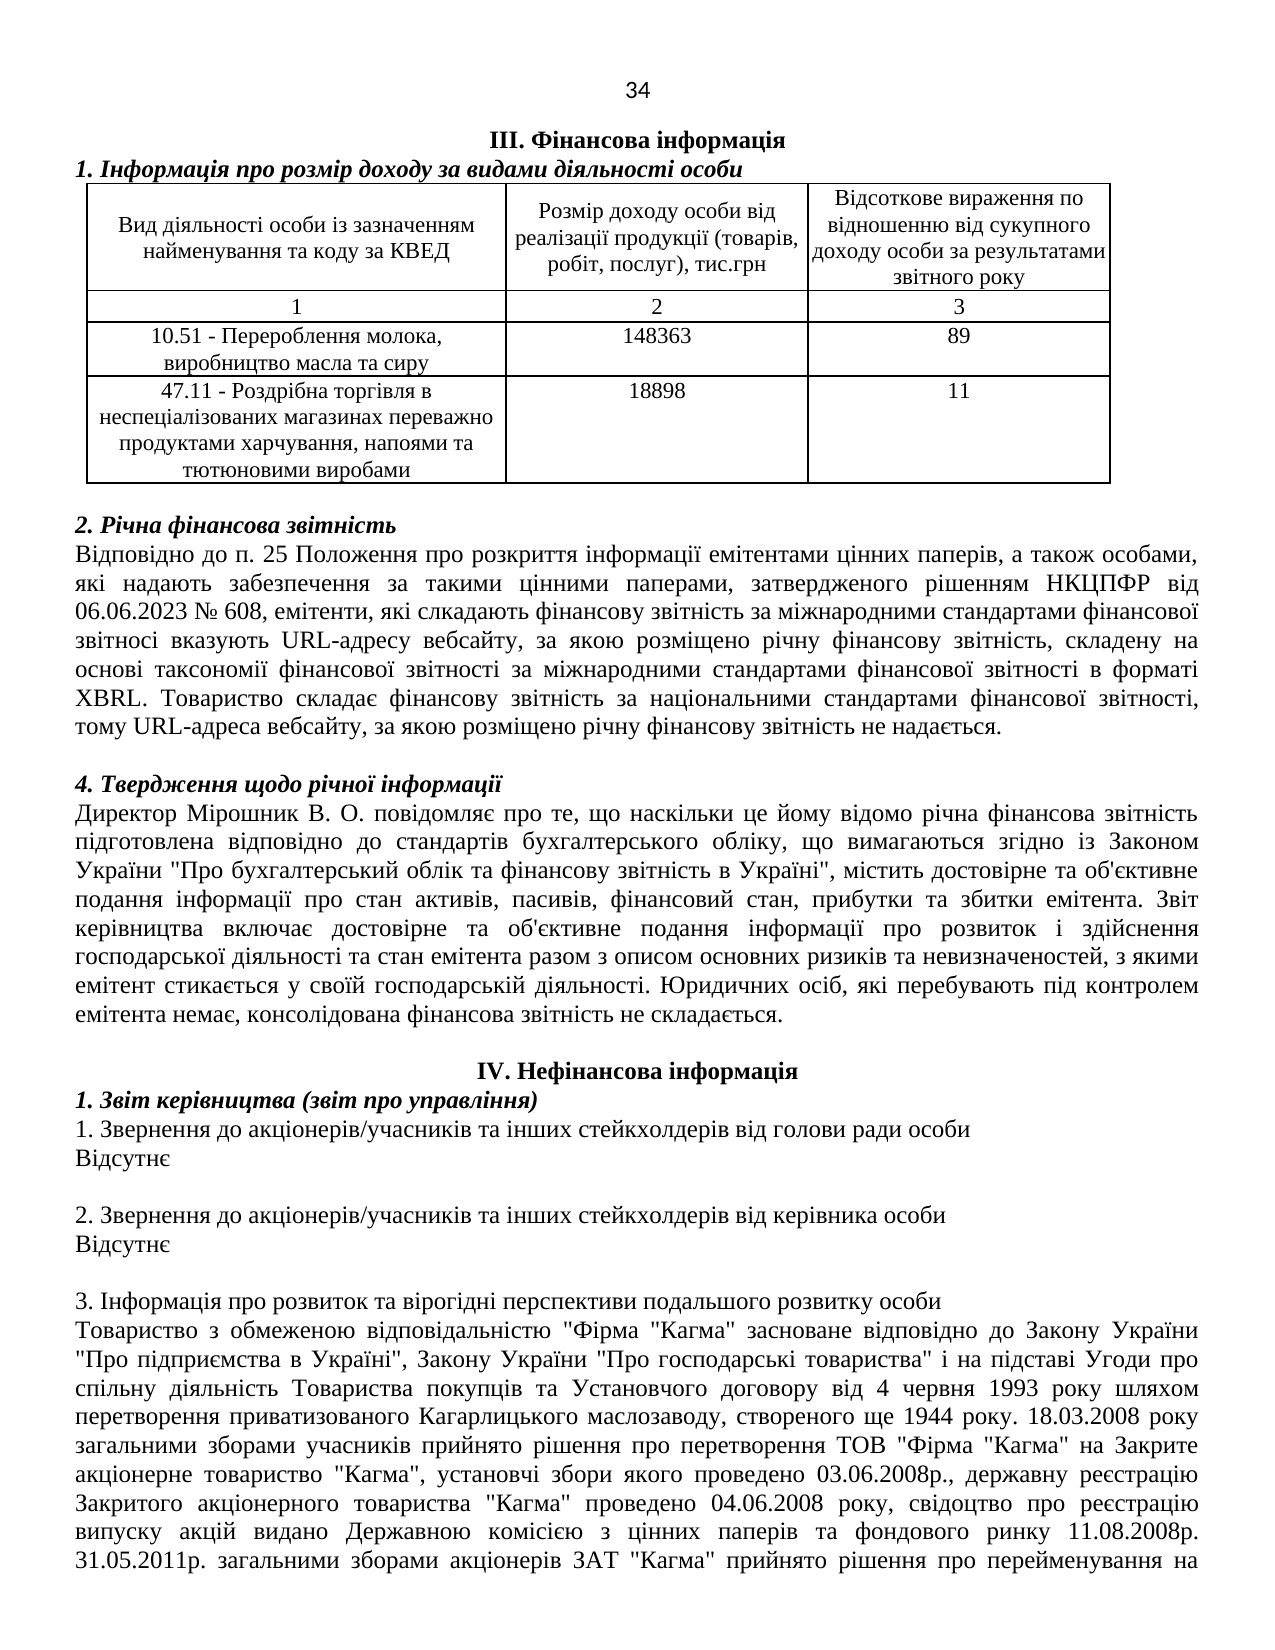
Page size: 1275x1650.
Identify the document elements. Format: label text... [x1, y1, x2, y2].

text IV. Нефінансова інформація [75, 1056, 1200, 1085]
text Вiдсутнє [75, 1229, 1200, 1258]
table_cell 18898 [507, 377, 807, 482]
text 4. Твердження щодо річної інформації [75, 769, 1200, 798]
text Вiдповiдно до п. 25 Положення про розкриття iнформацiї емiтентами цiнних паперiв, а також особами, якi надають забезпечення за такими цiнними паперами, затвердженого рiшенням НКЦПФР вiд 06.06.2023 № 608, емiтенти, якi слкадають фiнансову звiтнiсть за мiжнародними стандартами фiнансової звiтносi вказують URL-адресу вебсайту, за якою розмiщено рiчну фiнансову звiтнiсть, складену на основi таксономiї фiнансової звiтностi за мiжнародними стандартами фiнансової звiтностi в форматi XBRL. Товариство складає фiнансову звiтнiсть за нацiональними стандартами фiнансової звiтностi, тому URL-адреса вебсайту, за якою розмiщено рiчну фiнансову звiтнiсть не надається. [75, 539, 1200, 740]
table_header Розмір доходу особи від реалізації продукції (товарів, робіт, послуг), тис.грн [507, 184, 807, 290]
text 3. Інформація про розвиток та вірогідні перспективи подальшого розвитку особи [75, 1286, 1200, 1315]
table_cell 11 [809, 377, 1109, 482]
text 1. Інформація про розмір доходу за видами діяльності особи [75, 154, 1200, 183]
table_cell 89 [809, 323, 1109, 375]
text 2. Звернення до акціонерів/учасників та інших стейкхолдерів від керівника особи [75, 1200, 1200, 1229]
table_header Відсоткове вираження по відношенню від сукупного доходу особи за результатами звітного року [809, 184, 1109, 290]
table_cell 47.11 - Роздрiбна торгiвля в неспецiалiзованих магазинах переважно продуктами харчування, напоями та тютюновими виробами [88, 377, 505, 482]
text 2. Річна фінансова звітність [75, 510, 1200, 539]
table_cell 10.51 - Перероблення молока, виробництво масла та сиру [88, 323, 505, 375]
text III. Фінансова інформація [75, 125, 1200, 154]
table_cell 3 [809, 291, 1109, 321]
table_cell 1 [88, 291, 505, 321]
table_cell 2 [507, 291, 807, 321]
text 1. Звернення до акціонерів/учасників та інших стейкхолдерів від голови ради особи [75, 1114, 1200, 1143]
table_cell 148363 [507, 323, 807, 375]
text Вiдсутнє [75, 1143, 1200, 1171]
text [75, 1315, 1200, 1574]
text 1. Звіт керівництва (звіт про управління) [75, 1085, 1200, 1114]
text Директор Мiрошник В. О. повiдомляє про те, що наскiльки це йому вiдомо рiчна фiнансова звiтнiсть пiдготовлена вiдповiдно до стандартiв бухгалтерського облiку, що вимагаються згiдно iз Законом України "Про бухгалтерський облiк та фiнансову звiтнiсть в Українi", мiстить достовiрне та об'єктивне подання iнформацiї про стан активiв, пасивiв, фiнансовий стан, прибутки та збитки емiтента. Звiт керiвництва включає достовiрне та об'єктивне подання iнформацiї про розвиток i здiйснення господарської дiяльностi та стан емiтента разом з описом основних ризикiв та невизначеностей, з якими емiтент стикається у своїй господарськiй дiяльностi. Юридичних осiб, якi перебувають пiд контролем емiтента немає, консолiдована фiнансова звiтнiсть не складається. [75, 798, 1200, 1028]
table_header Вид діяльності особи із зазначенням найменування та коду за КВЕД [88, 184, 505, 290]
